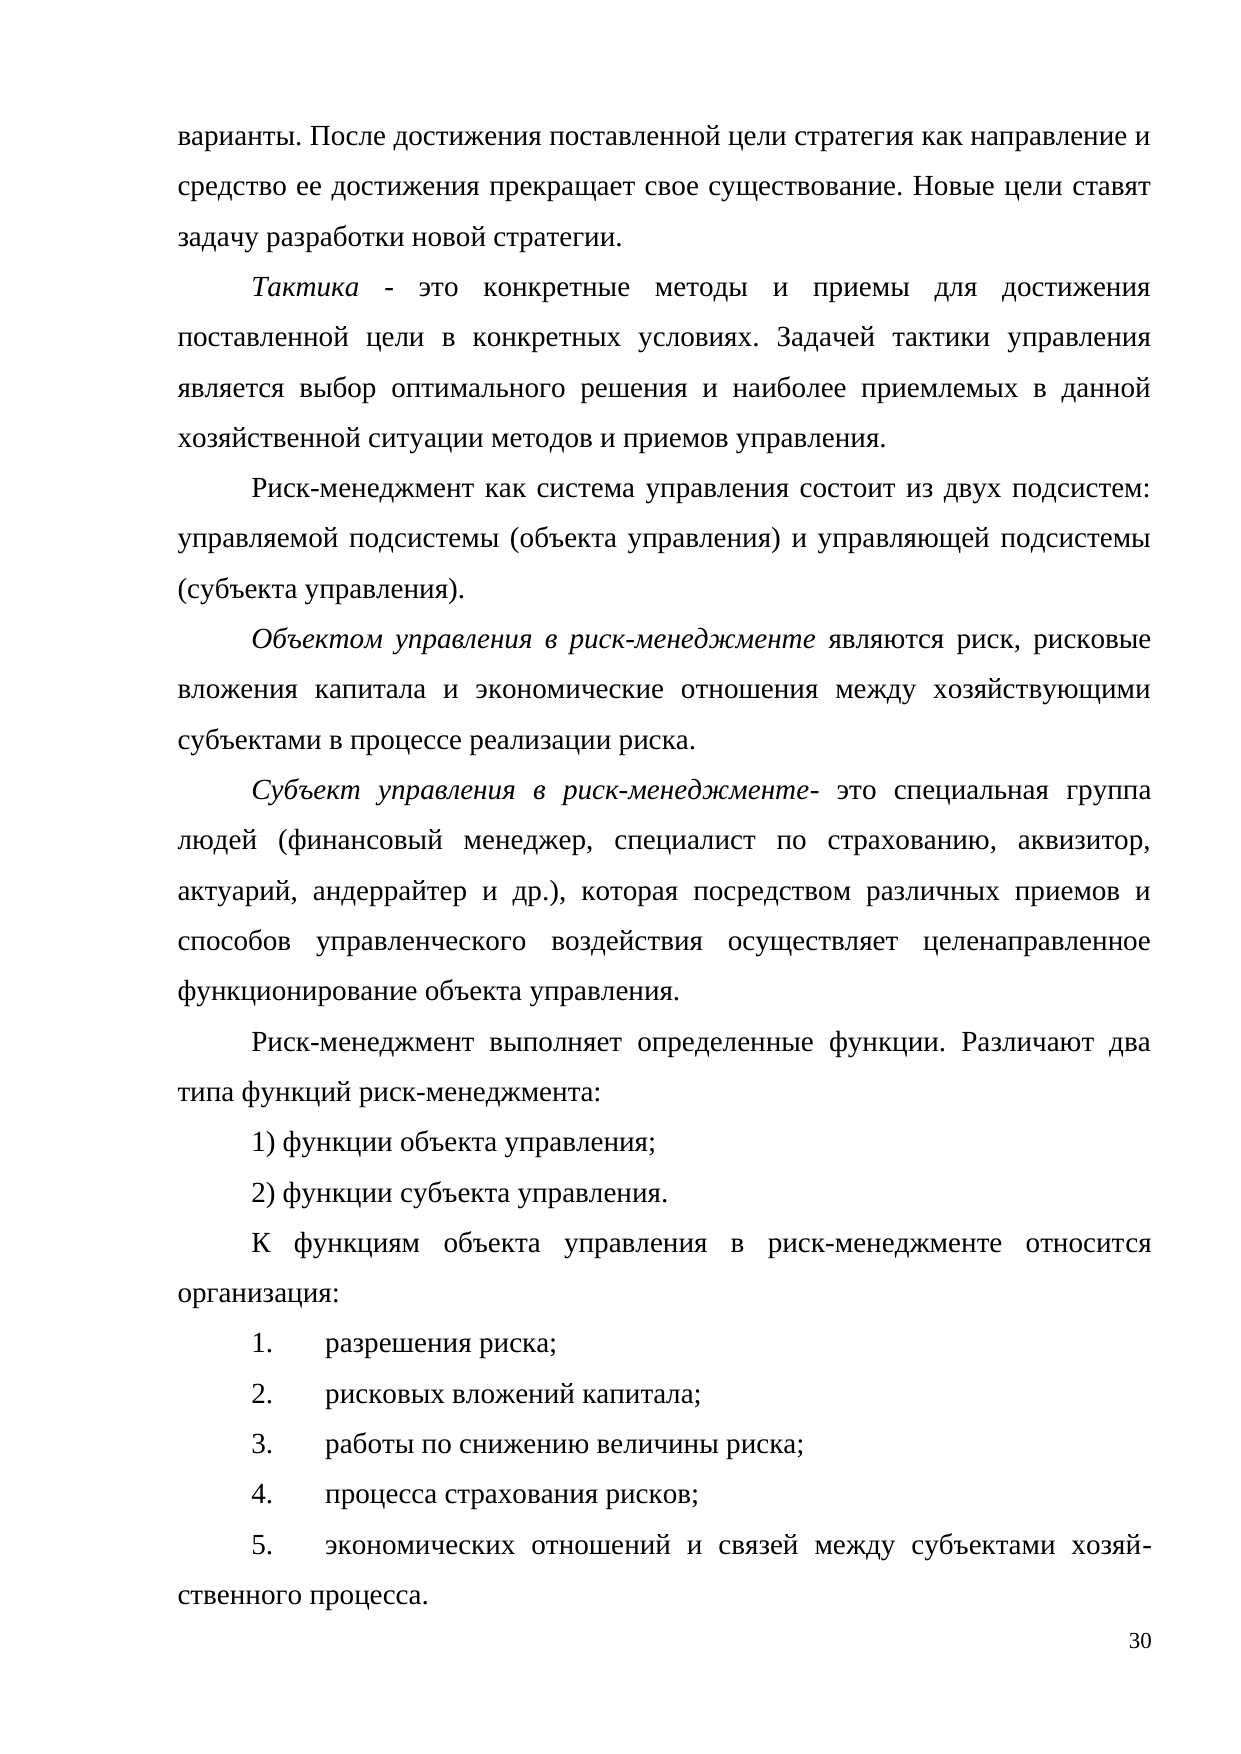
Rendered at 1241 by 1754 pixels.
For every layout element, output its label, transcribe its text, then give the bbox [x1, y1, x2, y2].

text Субъект управления в риск-менеджменте- это специальная группа людей (финансовый менеджер, специалист по страхованию, аквизитор, актуарий, андеррайтер и др.), которая посредством различных приемов и способов управленческого воздействия осуществляет целенаправленное функционирование объекта управления. [177, 772, 1152, 1007]
text Тактика - это конкретные методы и приемы для достижения поставленной цели в конкретных условиях. Задачей тактики управления является выбор оптимального решения и наиболее приемлемых в данной хозяйственной ситуации методов и приемов управления. [177, 269, 1152, 453]
list работы по снижению величины риска; [177, 1426, 1152, 1460]
list процесса страхования рисков; [177, 1477, 1152, 1510]
list экономических отношений и связей между субъектами хозяйственного процесса. [177, 1527, 1152, 1611]
text Риск-менеджмент выполняет определенные функции. Различают два типа функций риск-менеджмента: [177, 1024, 1152, 1108]
list рисковых вложений капитала; [177, 1376, 1152, 1409]
text 1) функции объекта управления; [177, 1124, 1152, 1158]
list разрешения риска; [177, 1326, 1152, 1359]
text К функциям объекта управления в риск-менеджменте относится организация: [177, 1225, 1152, 1309]
text 2) функции субъекта управления. [177, 1175, 1152, 1208]
text Объектом управления в риск-менеджменте являются риск, рисковые вложения капитала и экономические отношения между хозяйствующими субъектами в процессе реализации риска. [177, 621, 1152, 755]
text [177, 118, 1152, 252]
text Риск-менеджмент как система управления состоит из двух подсистем: управляемой подсистемы (объекта управления) и управляющей подсистемы (субъекта управления). [177, 470, 1152, 604]
